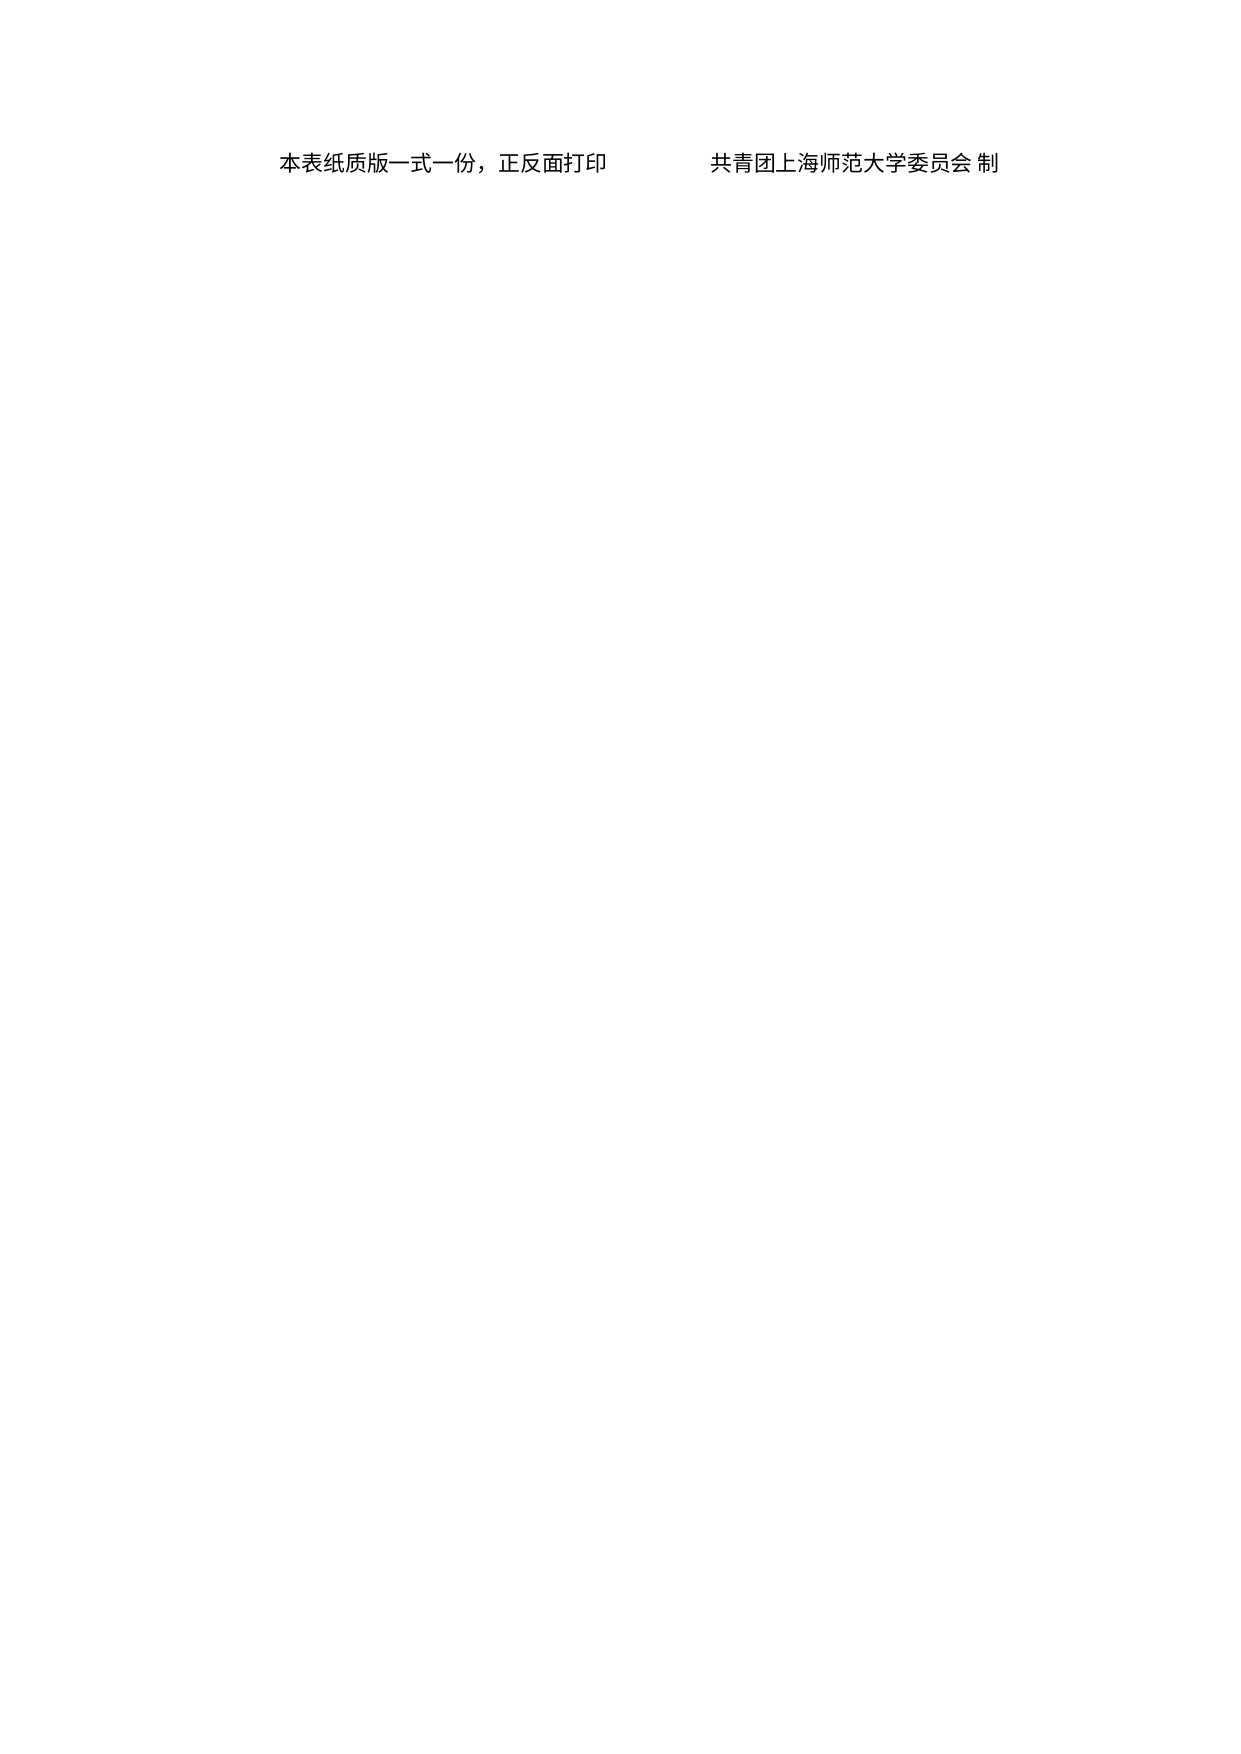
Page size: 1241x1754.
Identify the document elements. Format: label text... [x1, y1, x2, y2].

text 本表纸质版一式一份，正反面打印 共青团上海师范大学委员会 制 [165, 146, 1113, 178]
